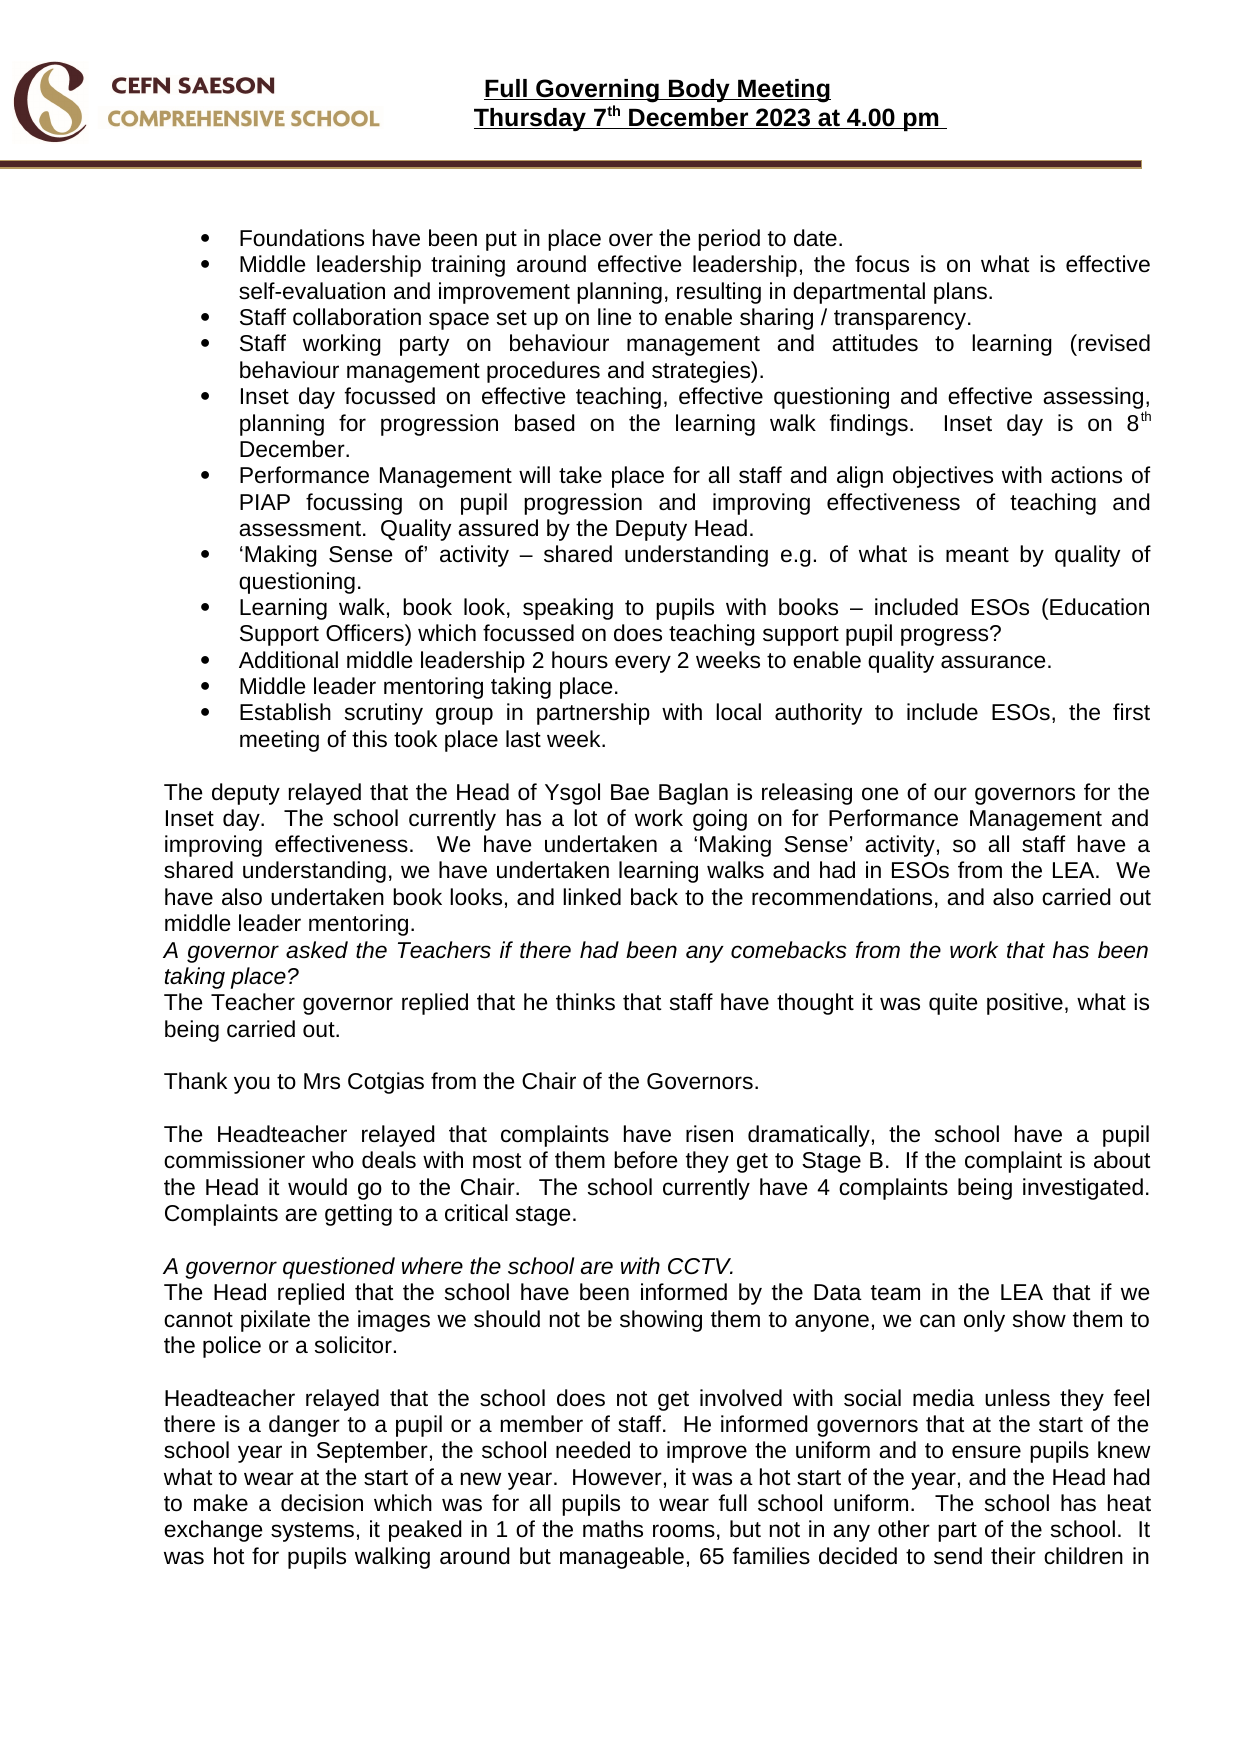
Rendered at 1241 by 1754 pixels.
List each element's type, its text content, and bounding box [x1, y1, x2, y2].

text The Headteacher relayed that complaints have risen dramatically, the school have a pupil commissioner who deals with most of them before they get to Stage B. If the complaint is about the Head it would go to the Chair. The school currently have 4 complaints being investigated. Complaints are getting to a critical stage. [164, 1121, 1152, 1226]
list Middle leadership training around effective leadership, the focus is on what is effective self-evaluation and improvement planning, resulting in departmental plans. [201, 251, 1152, 304]
list Foundations have been put in place over the period to date. [201, 225, 1152, 251]
text A governor questioned where the school are with CCTV. [164, 1253, 1152, 1279]
picture [110, 75, 276, 95]
text Thank you to Mrs Cotgias from the Chair of the Governors. [164, 1068, 1152, 1095]
text A governor asked the Teachers if there had been any comebacks from the work that has been taking place? [164, 937, 1152, 989]
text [164, 1384, 1152, 1569]
list Middle leader mentoring taking place. [201, 673, 1152, 699]
text The Teacher governor replied that he thinks that staff have thought it was quite positive, what is being carried out. [164, 989, 1152, 1042]
list Performance Management will take place for all staff and align objectives with actions of PIAP focussing on pupil progression and improving effectiveness of teaching and assessment. Quality assured by the Deputy Head. [201, 462, 1152, 541]
list Inset day focussed on effective teaching, effective questioning and effective assessing, planning for progression based on the learning walk findings. Inset day is on 8th December. [201, 383, 1152, 462]
list Establish scrutiny group in partnership with local authority to include ESOs, the first meeting of this took place last week. [201, 699, 1152, 752]
list Learning walk, book look, speaking to pupils with books – included ESOs (Education Support Officers) which focussed on does teaching support pupil progress? [201, 594, 1152, 647]
picture [97, 106, 384, 129]
list Additional middle leadership 2 hours every 2 weeks to enable quality assurance. [201, 647, 1152, 673]
list ‘Making Sense of’ activity – shared understanding e.g. of what is meant by quality of questioning. [201, 541, 1152, 594]
picture [12, 61, 89, 144]
list Staff collaboration space set up on line to enable sharing / transparency. [201, 304, 1152, 330]
text The Head replied that the school have been informed by the Data team in the LEA that if we cannot pixilate the images we should not be showing them to anyone, we can only show them to the police or a solicitor. [164, 1279, 1152, 1358]
list Staff working party on behaviour management and attitudes to learning (revised behaviour management procedures and strategies). [201, 330, 1152, 383]
text The deputy relayed that the Head of Ysgol Bae Baglan is releasing one of our governors for the Inset day. The school currently has a lot of work going on for Performance Management and improving effectiveness. We have undertaken a ‘Making Sense’ activity, so all staff have a shared understanding, we have undertaken learning walks and had in ESOs from the LEA. We have also undertaken book looks, and linked back to the recommendations, and also carried out middle leader mentoring. [164, 778, 1152, 937]
